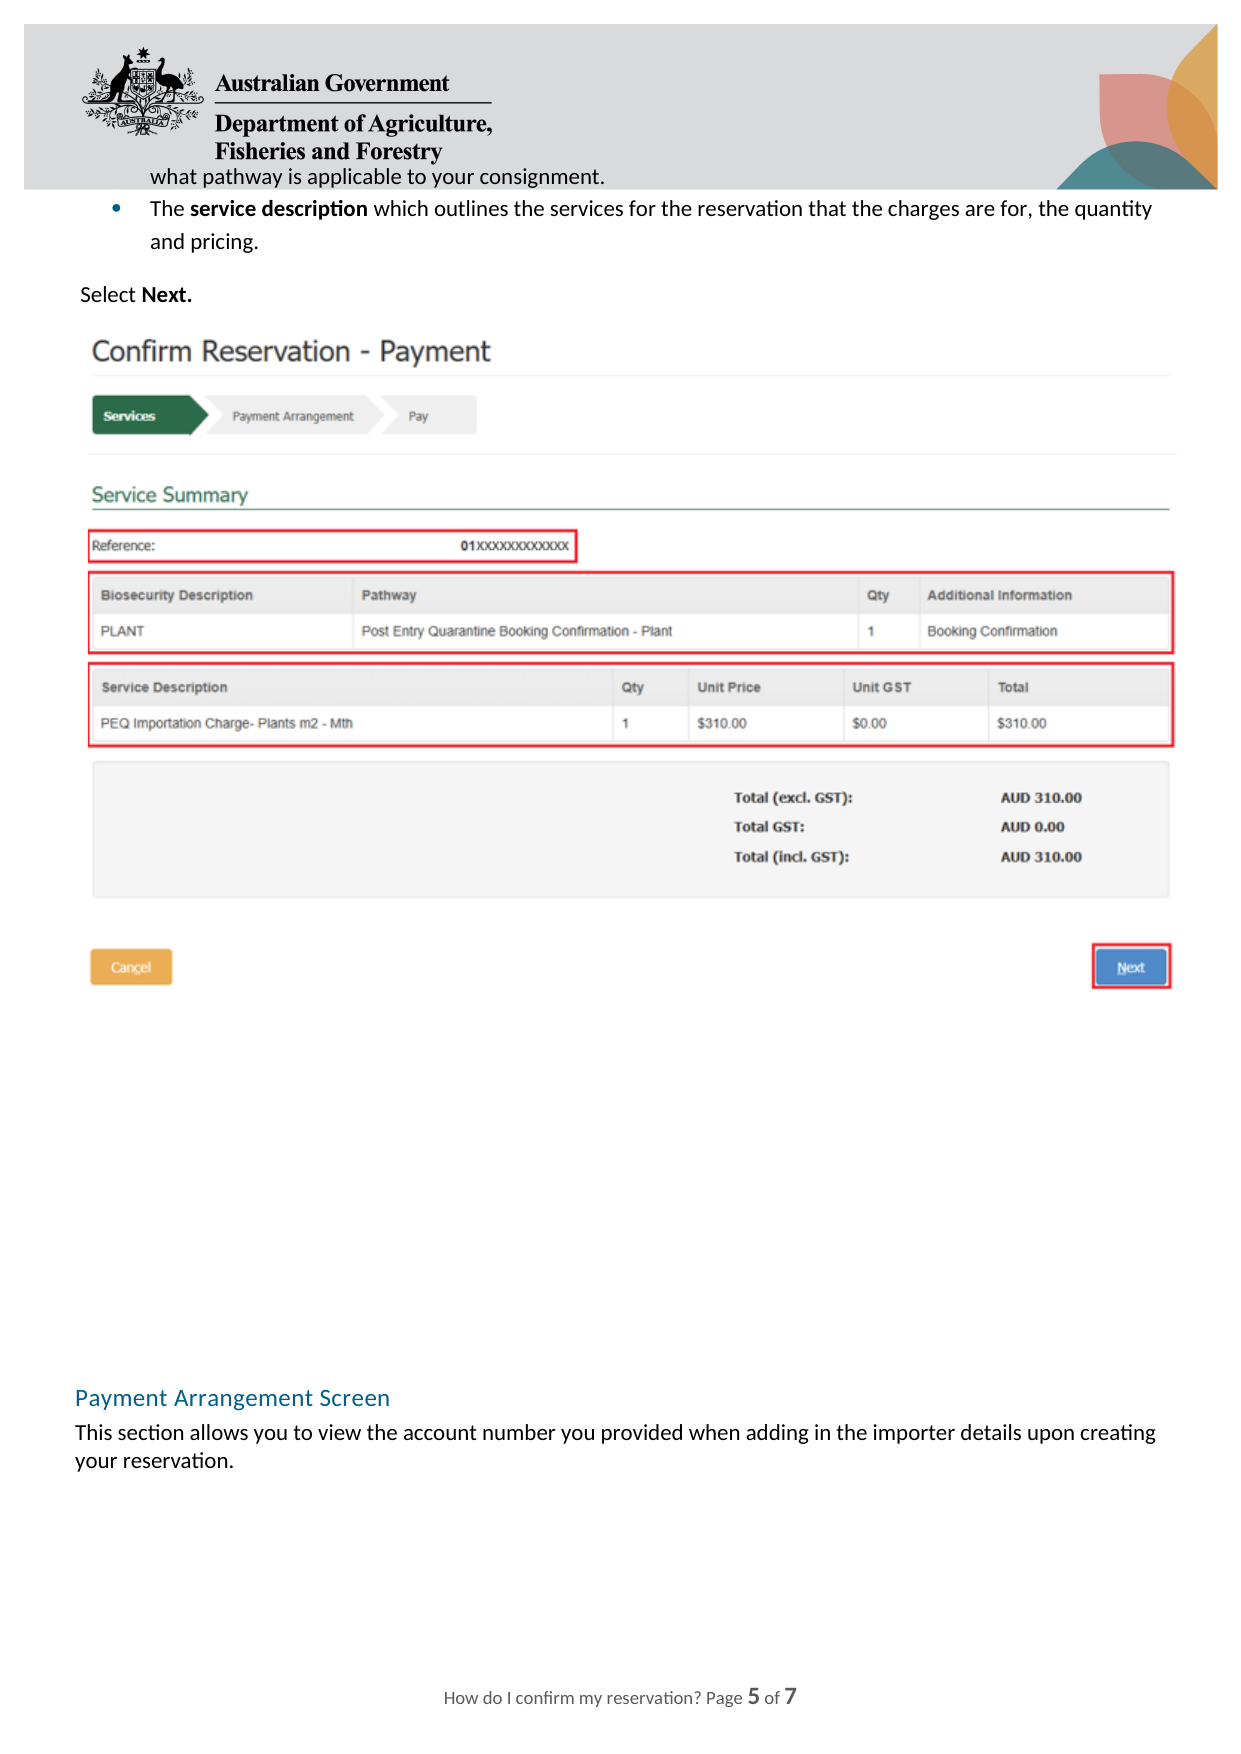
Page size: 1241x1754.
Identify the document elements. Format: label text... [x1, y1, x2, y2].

text This section allows you to view the account number you provided when adding in the importer details upon creating your reservation. [75, 1418, 1165, 1474]
picture [87, 335, 1177, 992]
text Payment Arrangement Screen [75, 1382, 1165, 1412]
picture [0, 0, 1241, 213]
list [112, 162, 1165, 190]
list The service description which outlines the services for the reservation that the charges are for, the quantity and pricing. [112, 194, 1165, 255]
text Select Next. [75, 280, 1165, 308]
